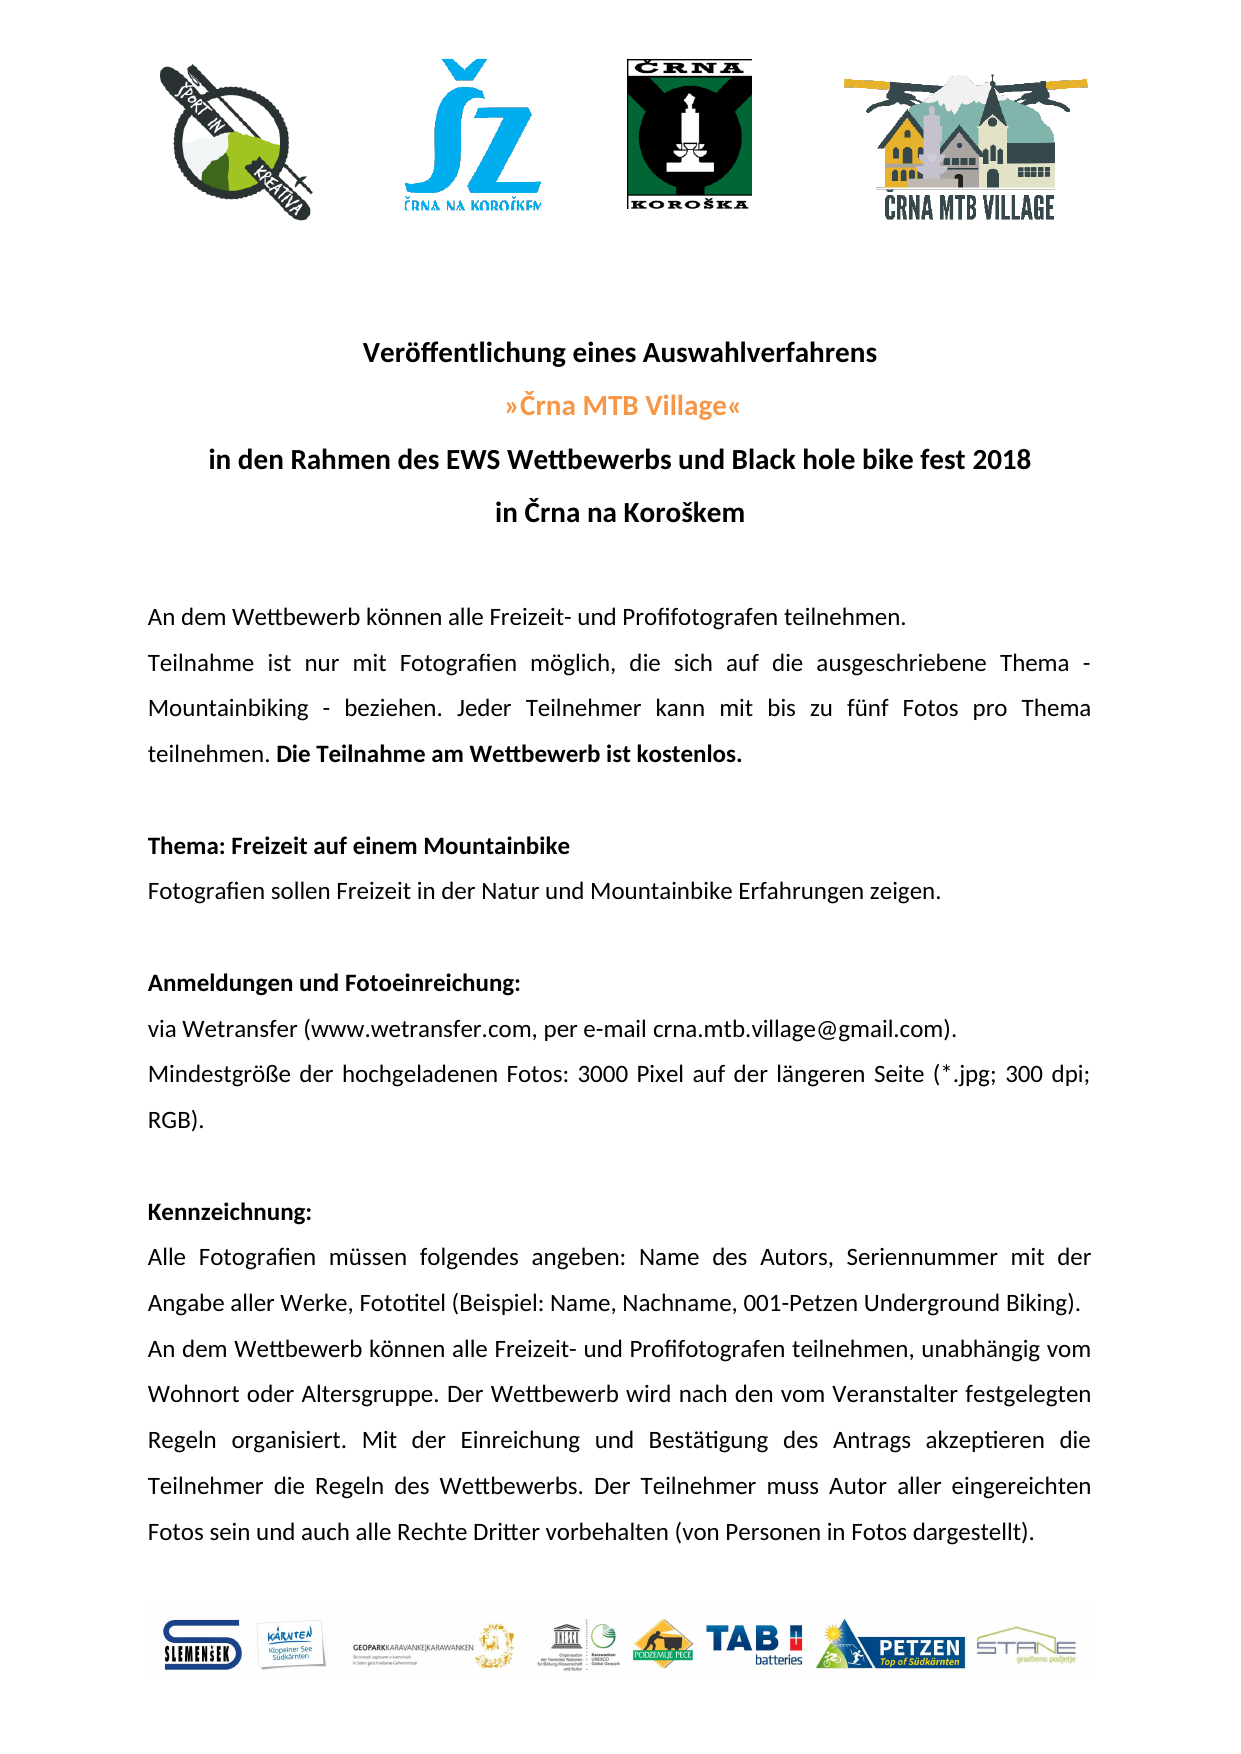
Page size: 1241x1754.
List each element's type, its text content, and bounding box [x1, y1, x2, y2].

text Thema: Freizeit auf einem Mountainbike [148, 830, 1093, 860]
picture [403, 58, 541, 209]
text Fotografien sollen Freizeit in der Natur und Mountainbike Erfahrungen zeigen. [148, 876, 1093, 906]
text in Črna na Koroškem [148, 494, 1093, 530]
text Kennzeichnung: [148, 1196, 1093, 1226]
text in den Rahmen des EWS Wettbewerbs und Black hole bike fest 2018 [148, 441, 1093, 476]
picture [454, 58, 476, 68]
picture [837, 65, 1091, 222]
text Anmeldungen und Fotoeinreichung: [148, 967, 1093, 997]
text Teilnahme ist nur mit Fotografien möglich, die sich auf die ausgeschriebene Thema - Mountainbiking - beziehen. Jeder Teilnehmer kann mit bis zu fünf Fotos pro Thema teilnehmen. Die Teilnahme am Wettbewerb ist kostenlos. [148, 647, 1093, 769]
text Veröffentlichung eines Auswahlverfahrens [148, 334, 1093, 369]
text An dem Wettbewerb können alle Freizeit- und Profifotografen teilnehmen, unabhängig vom Wohnort oder Altersgruppe. Der Wettbewerb wird nach den vom Veranstalter festgelegten Regeln organisiert. Mit der Einreichung und Bestätigung des Antrags akzeptieren die Teilnehmer die Regeln des Wettbewerbs. Der Teilnehmer muss Autor aller eingereichten Fotos sein und auch alle Rechte Dritter vorbehalten (von Personen in Fotos dargestellt). [148, 1333, 1093, 1546]
picture [147, 59, 317, 222]
text Mindestgröße der hochgeladenen Fotos: 3000 Pixel auf der längeren Seite (*.jpg; 300 dpi; RGB). [148, 1058, 1093, 1135]
text An dem Wettbewerb können alle Freizeit- und Profifotografen teilnehmen. [148, 601, 1093, 632]
text Alle Fotografien müssen folgendes angeben: Name des Autors, Seriennummer mit der Angabe aller Werke, Fototitel (Beispiel: Name, Nachname, 001-Petzen Underground Biking). [148, 1241, 1093, 1318]
picture [147, 1605, 1093, 1681]
picture [627, 59, 752, 209]
text via Wetransfer (www.wetransfer.com, per e-mail crna.mtb.village@gmail.com). [148, 1013, 1093, 1043]
text »Črna MTB Village« [148, 387, 1093, 423]
